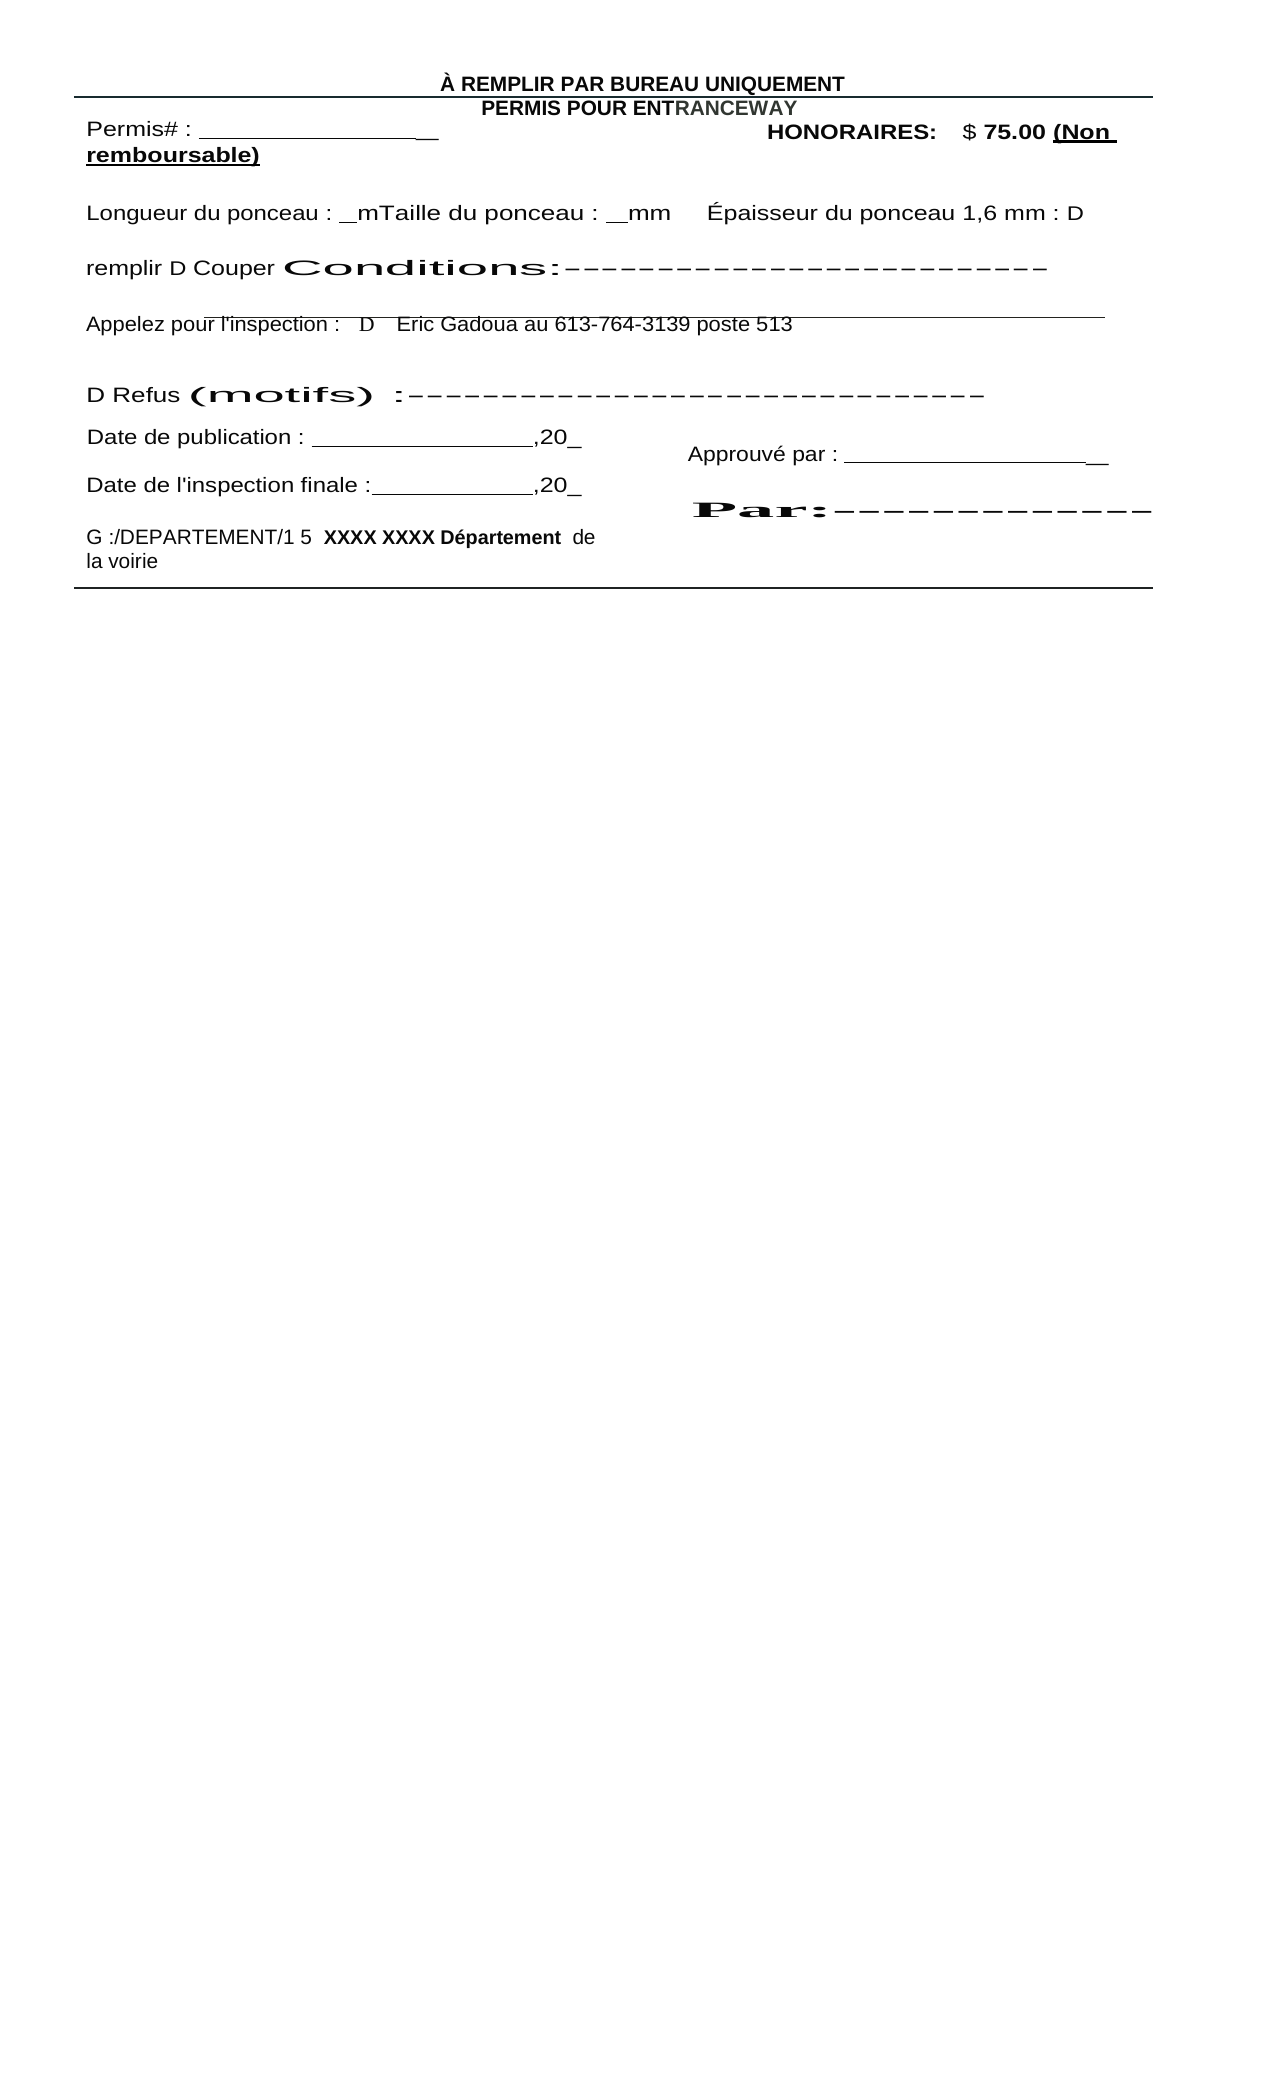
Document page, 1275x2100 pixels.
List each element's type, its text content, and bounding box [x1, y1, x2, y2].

subtitle Longueur du ponceau : mTaille du ponceau : mm Épaisseur du ponceau 1,6 mm : D remplir D Couper Conditions:--------------------------Appelez pour l'inspection : D Eric Gadoua au 613-764-3139 poste 513 [86, 201, 1117, 336]
text G :/DEPARTEMENT/1 5 XXXX XXXX Département de la voirie [86, 525, 609, 573]
text À REMPLIR PAR BUREAU UNIQUEMENT PERMIS POUR ENTRANCEWAY [440, 72, 897, 120]
text Permis# : _ HONORAIRES: $ 75.00 (Non remboursable) [86, 120, 1206, 167]
text Date de publication : ,20_ Date de l'inspection finale : ,20_ [86, 424, 609, 497]
text D Refus (motifs) :------------------------------- [86, 383, 1206, 407]
subtitle Approuvé par : _ [688, 441, 1206, 465]
text Par:------------- [692, 497, 1206, 522]
